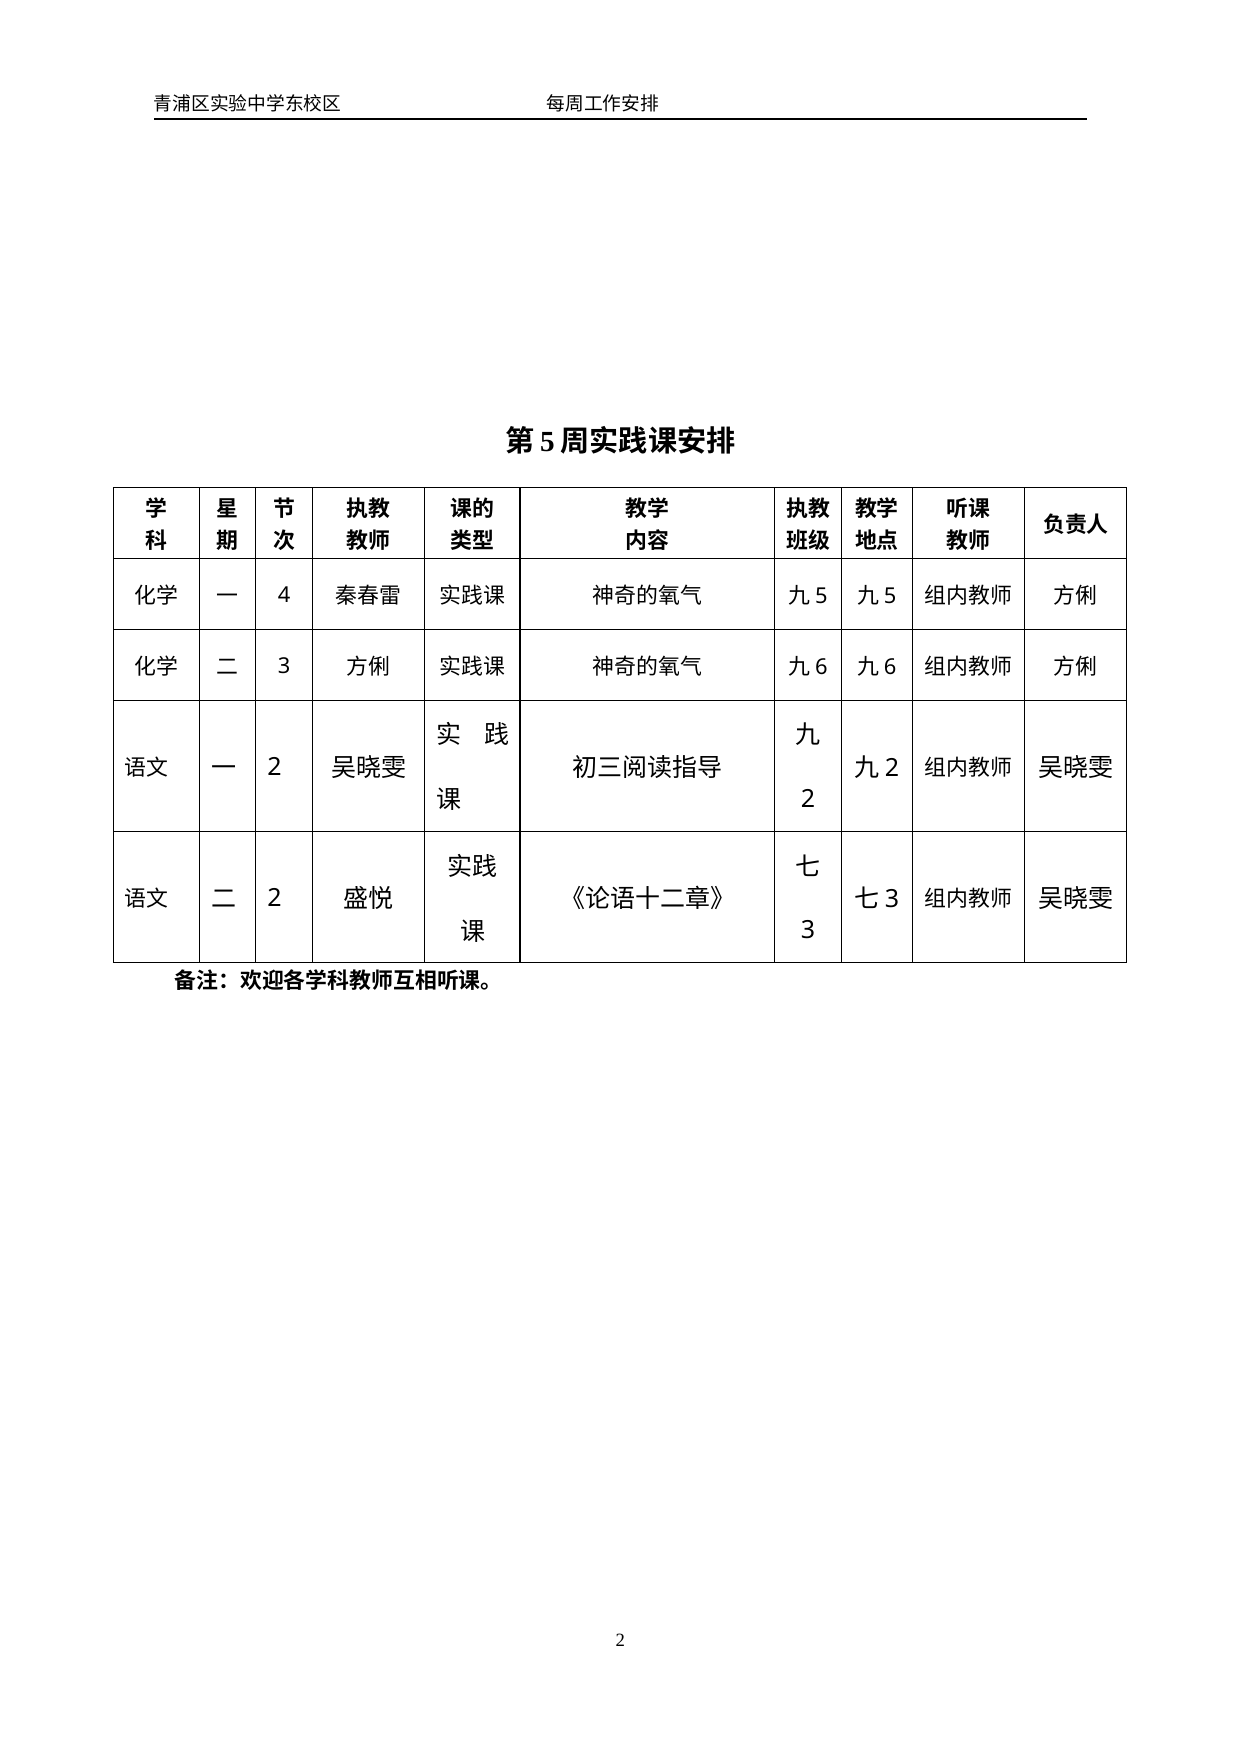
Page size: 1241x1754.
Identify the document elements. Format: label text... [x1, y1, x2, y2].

table_header 教学 地点 [842, 488, 912, 558]
table_cell 组内教师 [913, 559, 1024, 629]
table_cell 神奇的氧气 [521, 630, 774, 699]
table_header 星期 [200, 488, 255, 558]
table_cell 实践课 [425, 559, 519, 629]
table_cell 组内教师 [913, 630, 1024, 699]
table_cell 九2 [775, 701, 841, 831]
table_cell 九6 [775, 630, 841, 699]
table_cell 《论语十二章》 [521, 832, 774, 962]
table_cell 吴晓雯 [1025, 701, 1126, 831]
table_header 教学 内容 [521, 488, 774, 558]
table_cell 组内教师 [913, 701, 1024, 831]
text 第5周实践课安排 [153, 406, 1087, 471]
table_cell 二 [200, 630, 255, 699]
table_cell 一 [200, 701, 255, 831]
table_header 执教 教师 [313, 488, 424, 558]
table_cell 九5 [842, 559, 912, 629]
table_cell 实践课 [425, 630, 519, 699]
table_cell 九6 [842, 630, 912, 699]
table_header 节 次 [256, 488, 312, 558]
table_cell 神奇的氧气 [521, 559, 774, 629]
table_cell 一 [200, 559, 255, 629]
table_cell 秦春雷 [313, 559, 424, 629]
table_cell 方俐 [313, 630, 424, 699]
table_header 学 科 [114, 488, 199, 558]
table_cell 4 [256, 559, 312, 629]
table_cell 组内教师 [913, 832, 1024, 962]
table_cell 2 [256, 832, 312, 962]
table_header 执教 班级 [775, 488, 841, 558]
table_cell 吴晓雯 [1025, 832, 1126, 962]
table_cell 盛悦 [313, 832, 424, 962]
table_cell 3 [256, 630, 312, 699]
table_cell 2 [256, 701, 312, 831]
table_cell 初三阅读指导 [521, 701, 774, 831]
table_cell 实践课 [425, 701, 519, 831]
table_cell 九2 [842, 701, 912, 831]
table_cell 七3 [842, 832, 912, 962]
table_header 负责人 [1025, 488, 1126, 558]
table_cell 化学 [114, 630, 199, 699]
table_cell 语文 [114, 832, 199, 962]
table_cell 语文 [114, 701, 199, 831]
text 备注：欢迎各学科教师互相听课。 [174, 963, 1087, 995]
table_cell 方俐 [1025, 630, 1126, 699]
table_cell 吴晓雯 [313, 701, 424, 831]
table_cell 实践课 [425, 832, 519, 962]
table_cell 九5 [775, 559, 841, 629]
table_header 课的 类型 [425, 488, 519, 558]
table_cell 化学 [114, 559, 199, 629]
table_header 听课 教师 [913, 488, 1024, 558]
table_cell 方俐 [1025, 559, 1126, 629]
table_cell 二 [200, 832, 255, 962]
table_cell 七3 [775, 832, 841, 962]
